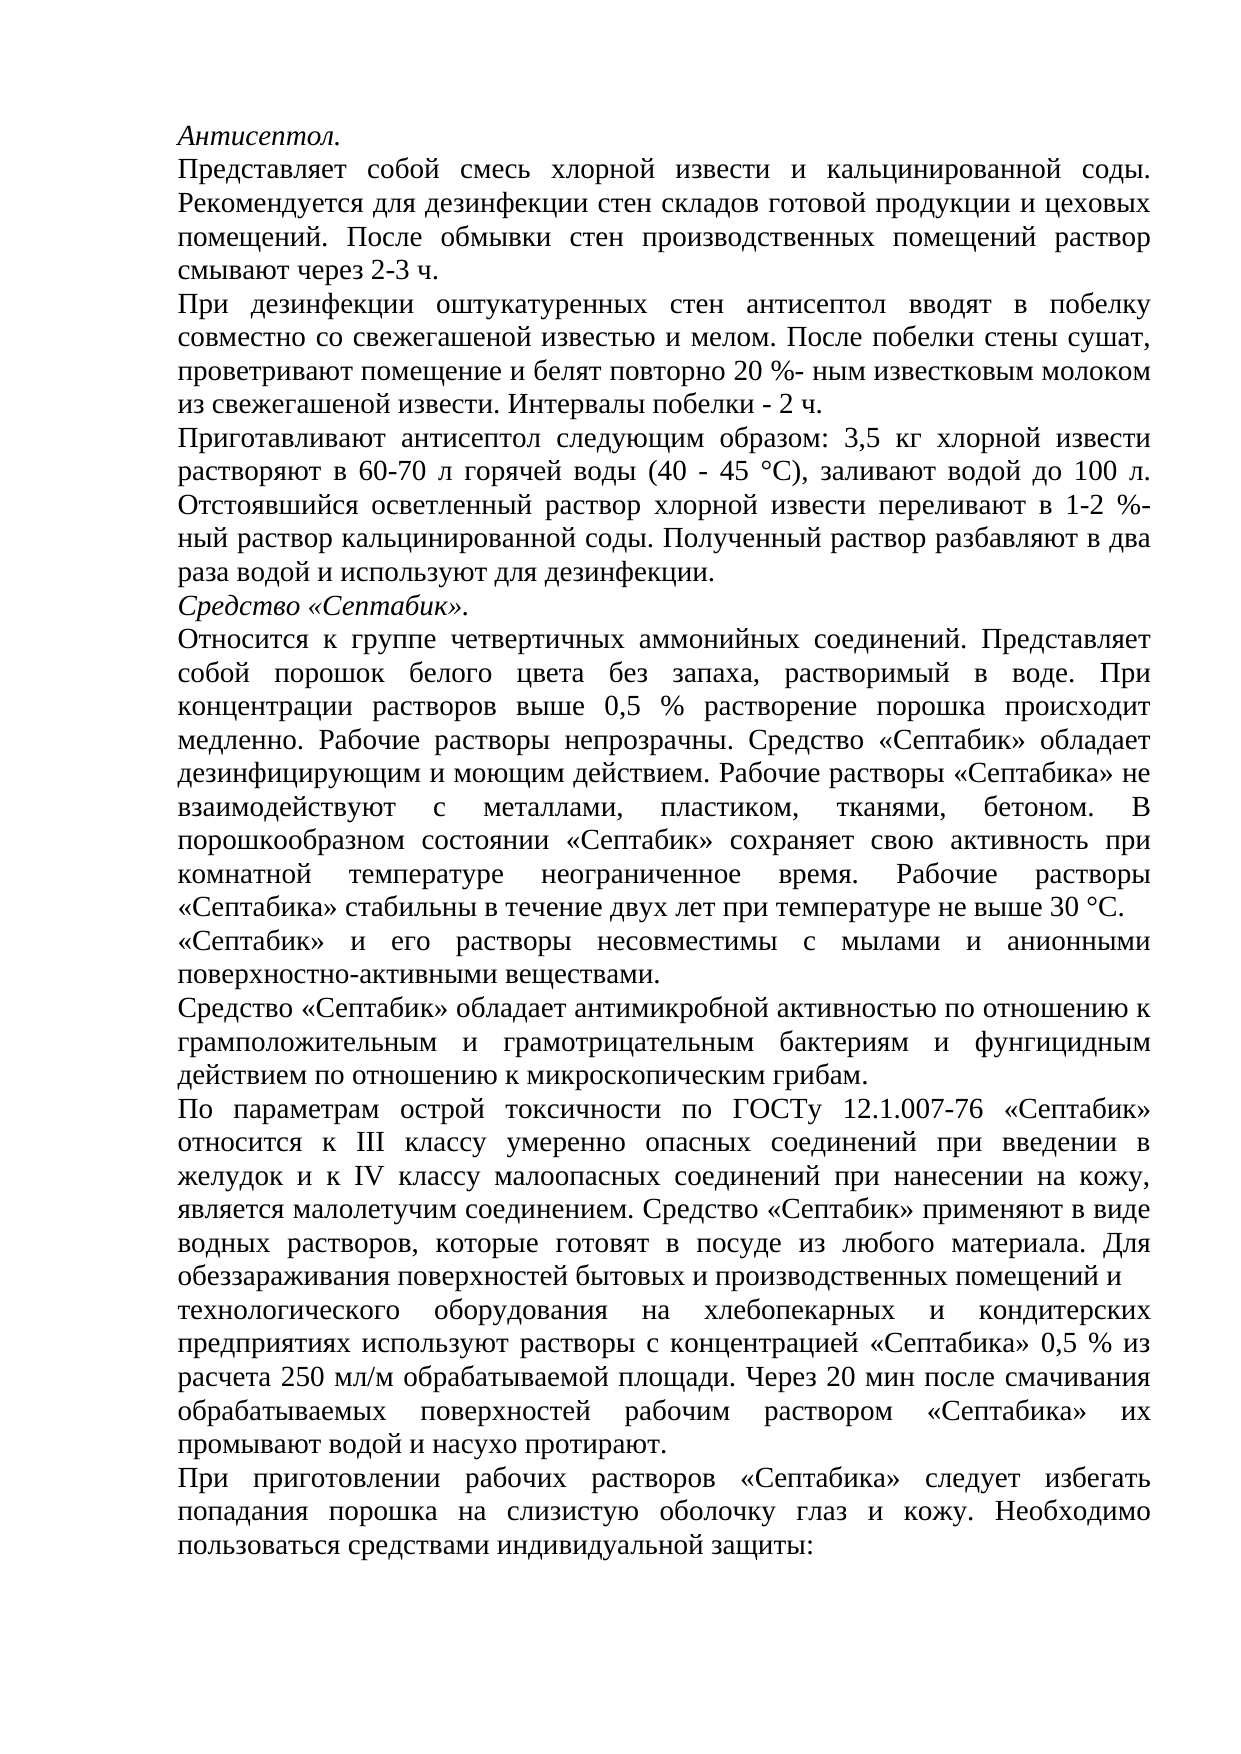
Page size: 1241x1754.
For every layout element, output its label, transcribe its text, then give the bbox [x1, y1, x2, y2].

text При дезинфекции оштукатуренных стен антисептол вводят в побелку совместно со свежегашеной известью и мелом. После побелки стены сушат, проветривают помещение и белят повторно 20 %- ным известковым молоком из свежегашеной извести. Интервалы побелки - 2 ч. [177, 286, 1152, 420]
text «Септабик» и его растворы несовместимы с мылами и анионными поверхностно-активными веществами. [177, 923, 1152, 990]
text При приготовлении рабочих растворов «Септабика» следует избегать попадания порошка на слизистую оболочку глаз и кожу. Необходимо пользоваться средствами индивидуальной защиты: [177, 1460, 1152, 1560]
text технологического оборудования на хлебопекарных и кондитерских предприятиях используют растворы с концентрацией «Септабика» 0,5 % из расчета 250 мл/м обрабатываемой площади. Через 20 мин после смачивания обрабатываемых поверхностей рабочим раствором «Септабика» их промывают водой и насухо протирают. [177, 1292, 1152, 1460]
text По параметрам острой токсичности по ГОСТу 12.1.007-76 «Септабик» относится к III классу умеренно опасных соединений при введении в желудок и к IV классу малоопасных соединений при нанесении на кожу, является малолетучим соединением. Средство «Септабик» применяют в виде водных растворов, которые готовят в посуде из любого материала. Для обеззараживания поверхностей бытовых и производственных помещений и [177, 1091, 1152, 1292]
text Относится к группе четвертичных аммонийных соединений. Представляет собой порошок белого цвета без запаха, растворимый в воде. При концентрации растворов выше 0,5 % растворение порошка происходит медленно. Рабочие растворы непрозрачны. Средство «Септабик» обладает дезинфицирующим и моющим действием. Рабочие растворы «Септабика» не взаимодействуют с металлами, пластиком, тканями, бетоном. В порошкообразном состоянии «Септабик» сохраняет свою активность при комнатной температуре неограниченное время. Рабочие растворы «Септабика» стабильны в течение двух лет при температуре не выше 30 °С. [177, 621, 1152, 923]
text Антисептол. [177, 118, 1152, 152]
text Представляет собой смесь хлорной извести и кальцинированной соды. Рекомендуется для дезинфекции стен складов готовой продукции и цеховых помещений. После обмывки стен производственных помещений раствор смывают через 2-3 ч. [177, 152, 1152, 286]
text Средство «Септабик» обладает антимикробной активностью по отношению к грамположительным и грамотрицательным бактериям и фунгицидным действием по отношению к микроскопическим грибам. [177, 990, 1152, 1091]
text Приготавливают антисептол следующим образом: 3,5 кг хлорной извести растворяют в 60-70 л горячей воды (40 - 45 °С), заливают водой до 100 л. Отстоявшийся осветленный раствор хлорной извести переливают в 1-2 %-ный раствор кальцинированной соды. Полученный раствор разбавляют в два раза водой и используют для дезинфекции. [177, 420, 1152, 588]
text Средство «Септабик». [177, 588, 1152, 621]
